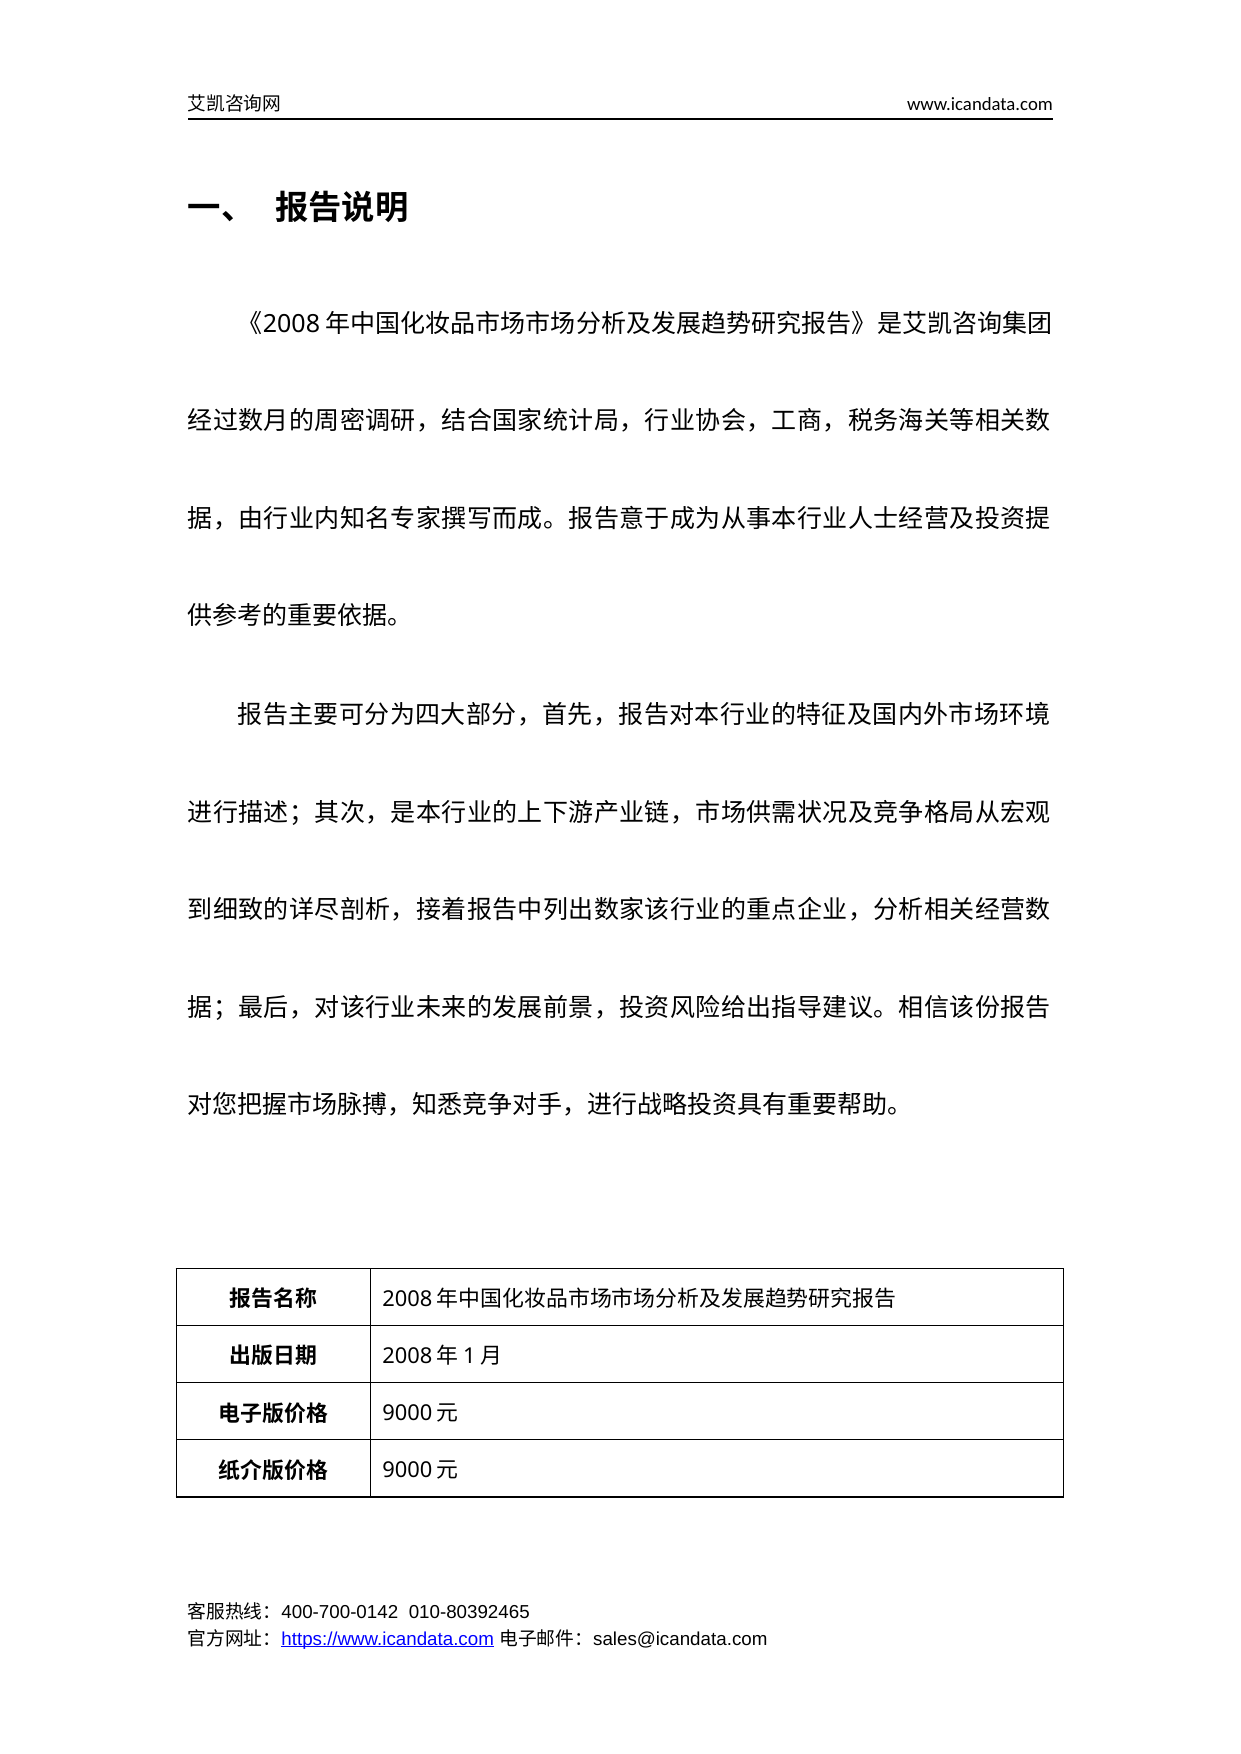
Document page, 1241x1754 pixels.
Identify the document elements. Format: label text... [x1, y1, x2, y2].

table_header 报告名称 [177, 1269, 370, 1325]
subtitle 报告说明 [187, 172, 1053, 237]
text 《2008年中国化妆品市场市场分析及发展趋势研究报告》是艾凯咨询集团经过数月的周密调研，结合国家统计局，行业协会，工商，税务海关等相关数据，由行业内知名专家撰写而成。报告意于成为从事本行业人士经营及投资提供参考的重要依据。 [187, 289, 1053, 646]
text 报告主要可分为四大部分，首先，报告对本行业的特征及国内外市场环境进行描述；其次，是本行业的上下游产业链，市场供需状况及竞争格局从宏观到细致的详尽剖析，接着报告中列出数家该行业的重点企业，分析相关经营数据；最后，对该行业未来的发展前景，投资风险给出指导建议。相信该份报告对您把握市场脉搏，知悉竞争对手，进行战略投资具有重要帮助。 [187, 681, 1053, 1136]
table_cell 9000元 [371, 1383, 1063, 1439]
table_header 2008年中国化妆品市场市场分析及发展趋势研究报告 [371, 1269, 1063, 1325]
table_cell 出版日期 [177, 1326, 370, 1382]
table_cell 2008年1月 [371, 1326, 1063, 1382]
table_cell 9000元 [371, 1440, 1063, 1496]
table_cell 纸介版价格 [177, 1440, 370, 1496]
table_cell 电子版价格 [177, 1383, 370, 1439]
